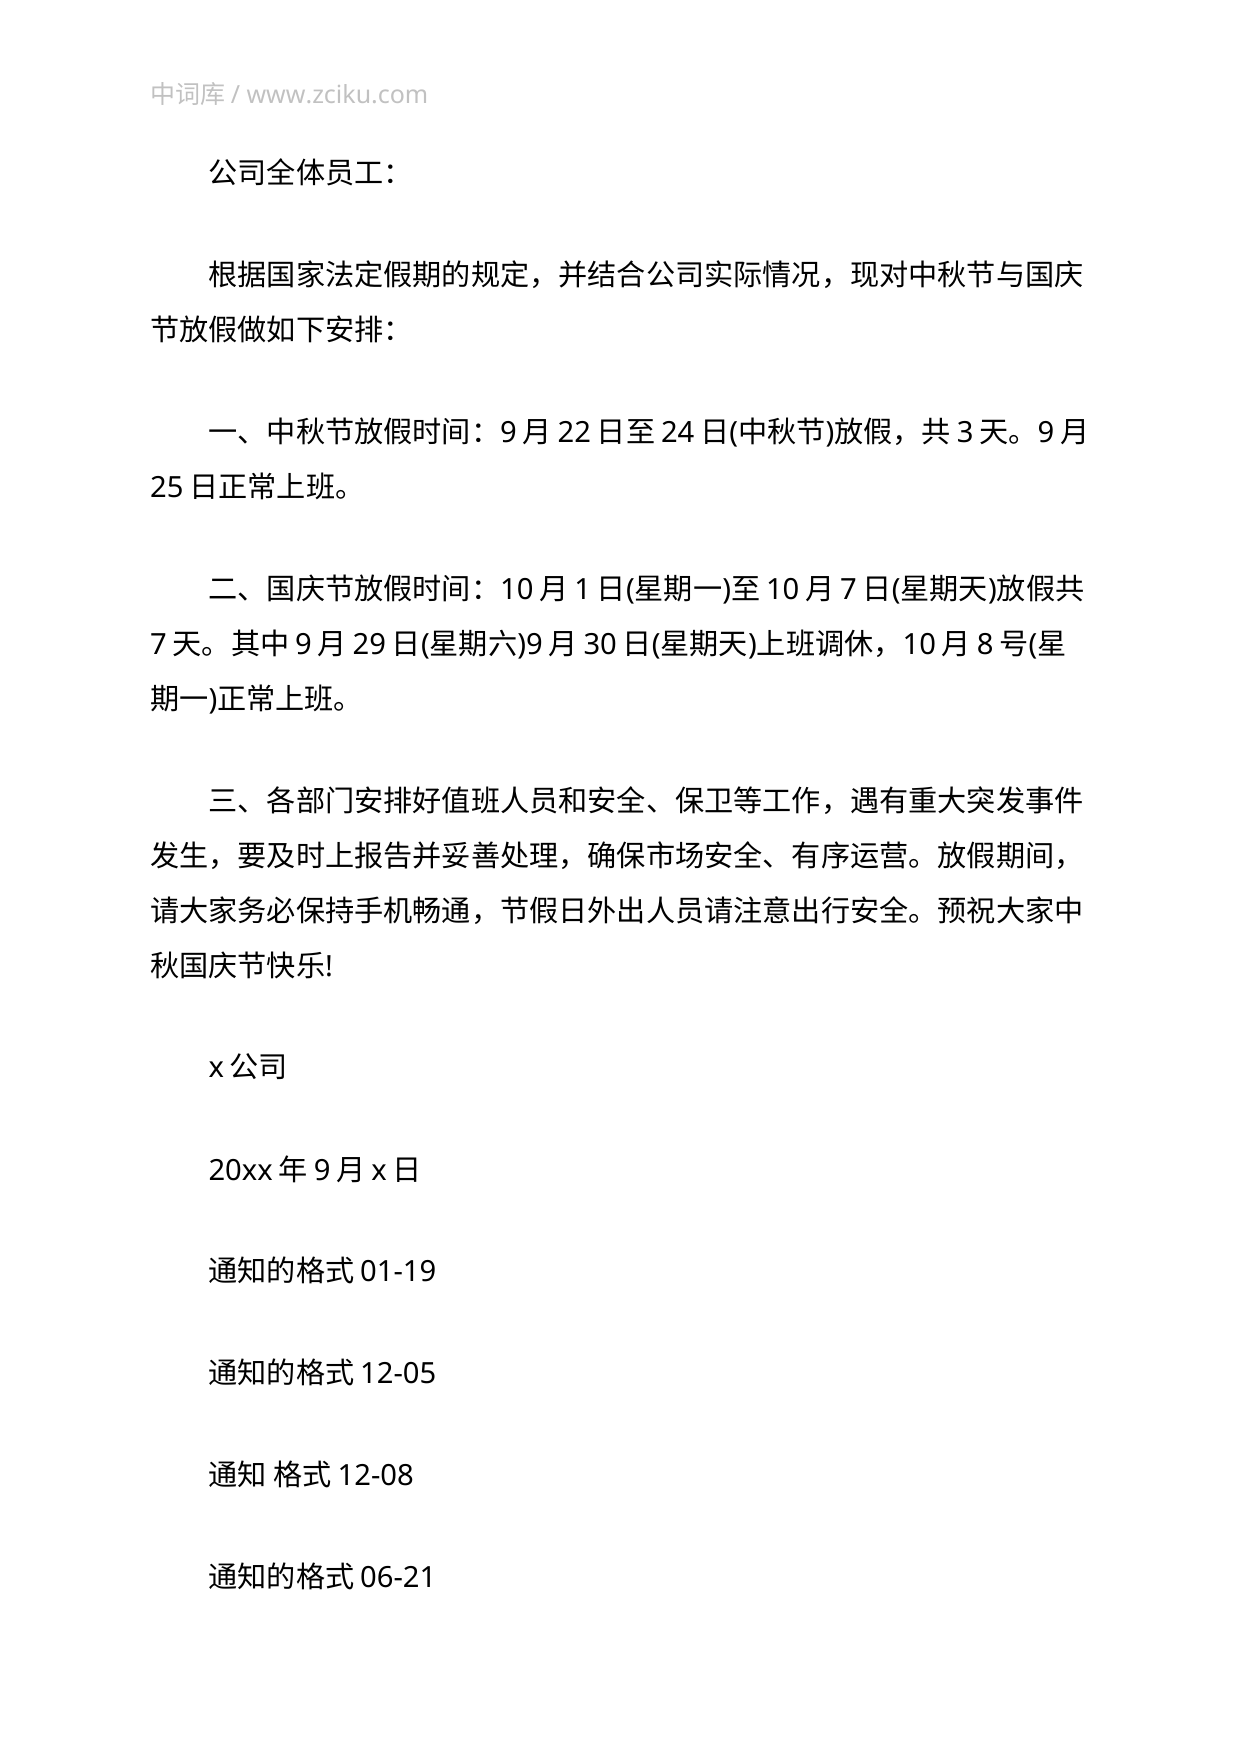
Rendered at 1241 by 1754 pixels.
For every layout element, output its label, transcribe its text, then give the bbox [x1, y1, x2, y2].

text x公司 [150, 1044, 1090, 1086]
text 公司全体员工： [150, 150, 1090, 192]
text 通知 格式12-08 [150, 1452, 1090, 1494]
text 通知的格式12-05 [150, 1350, 1090, 1392]
text 根据国家法定假期的规定，并结合公司实际情况，现对中秋节与国庆节放假做如下安排： [150, 252, 1090, 349]
text 二、国庆节放假时间：10月1日(星期一)至10月7日(星期天)放假共7天。其中9月29日(星期六)9月30日(星期天)上班调休，10月8号(星期一)正常上班。 [150, 565, 1090, 718]
text 一、中秋节放假时间：9月22日至24日(中秋节)放假，共3天。9月25日正常上班。 [150, 408, 1090, 506]
text 三、各部门安排好值班人员和安全、保卫等工作，遇有重大突发事件发生，要及时上报告并妥善处理，确保市场安全、有序运营。放假期间，请大家务必保持手机畅通，节假日外出人员请注意出行安全。预祝大家中秋国庆节快乐! [150, 777, 1090, 984]
text 20xx年9月x日 [150, 1146, 1090, 1188]
text 通知的格式06-21 [150, 1554, 1090, 1596]
text 通知的格式01-19 [150, 1248, 1090, 1290]
